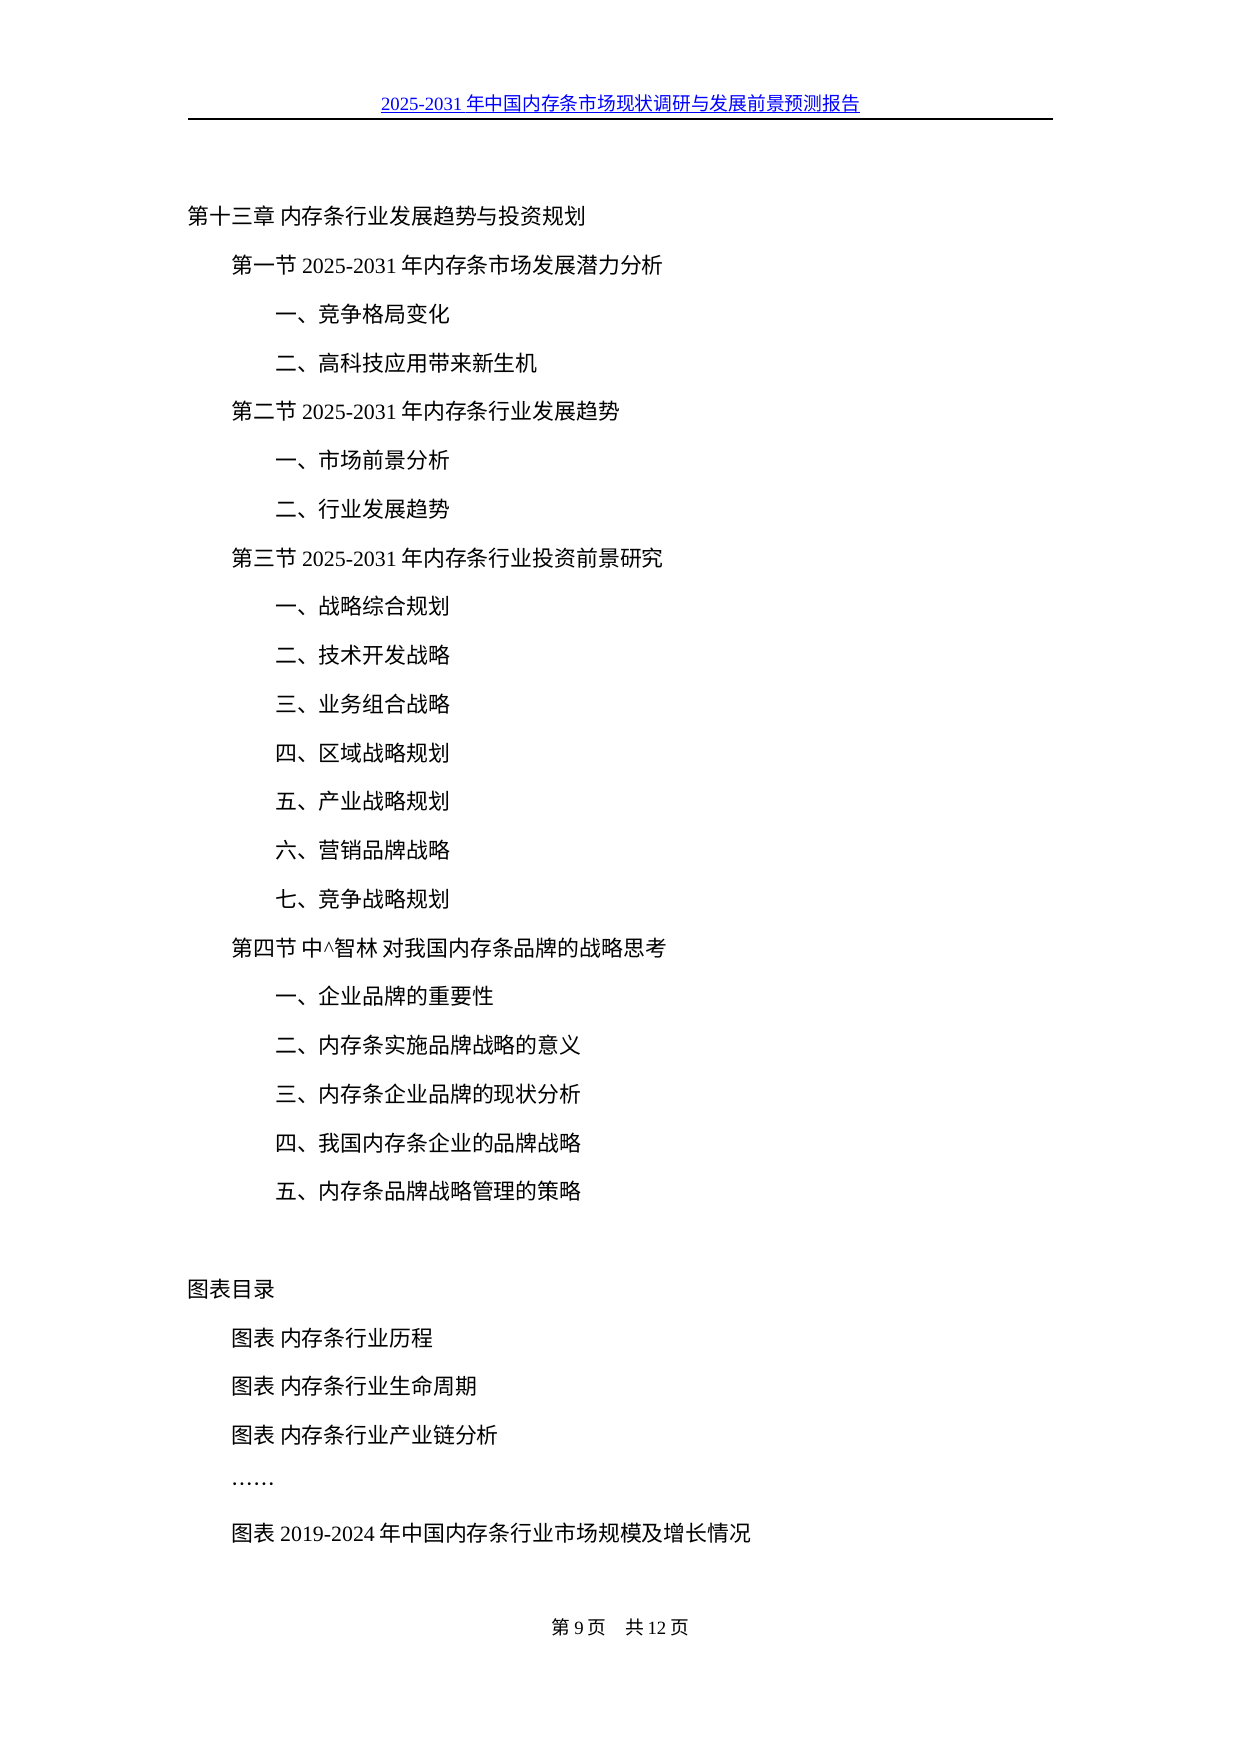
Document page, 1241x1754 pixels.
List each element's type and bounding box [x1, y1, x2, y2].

text [187, 150, 1053, 1548]
